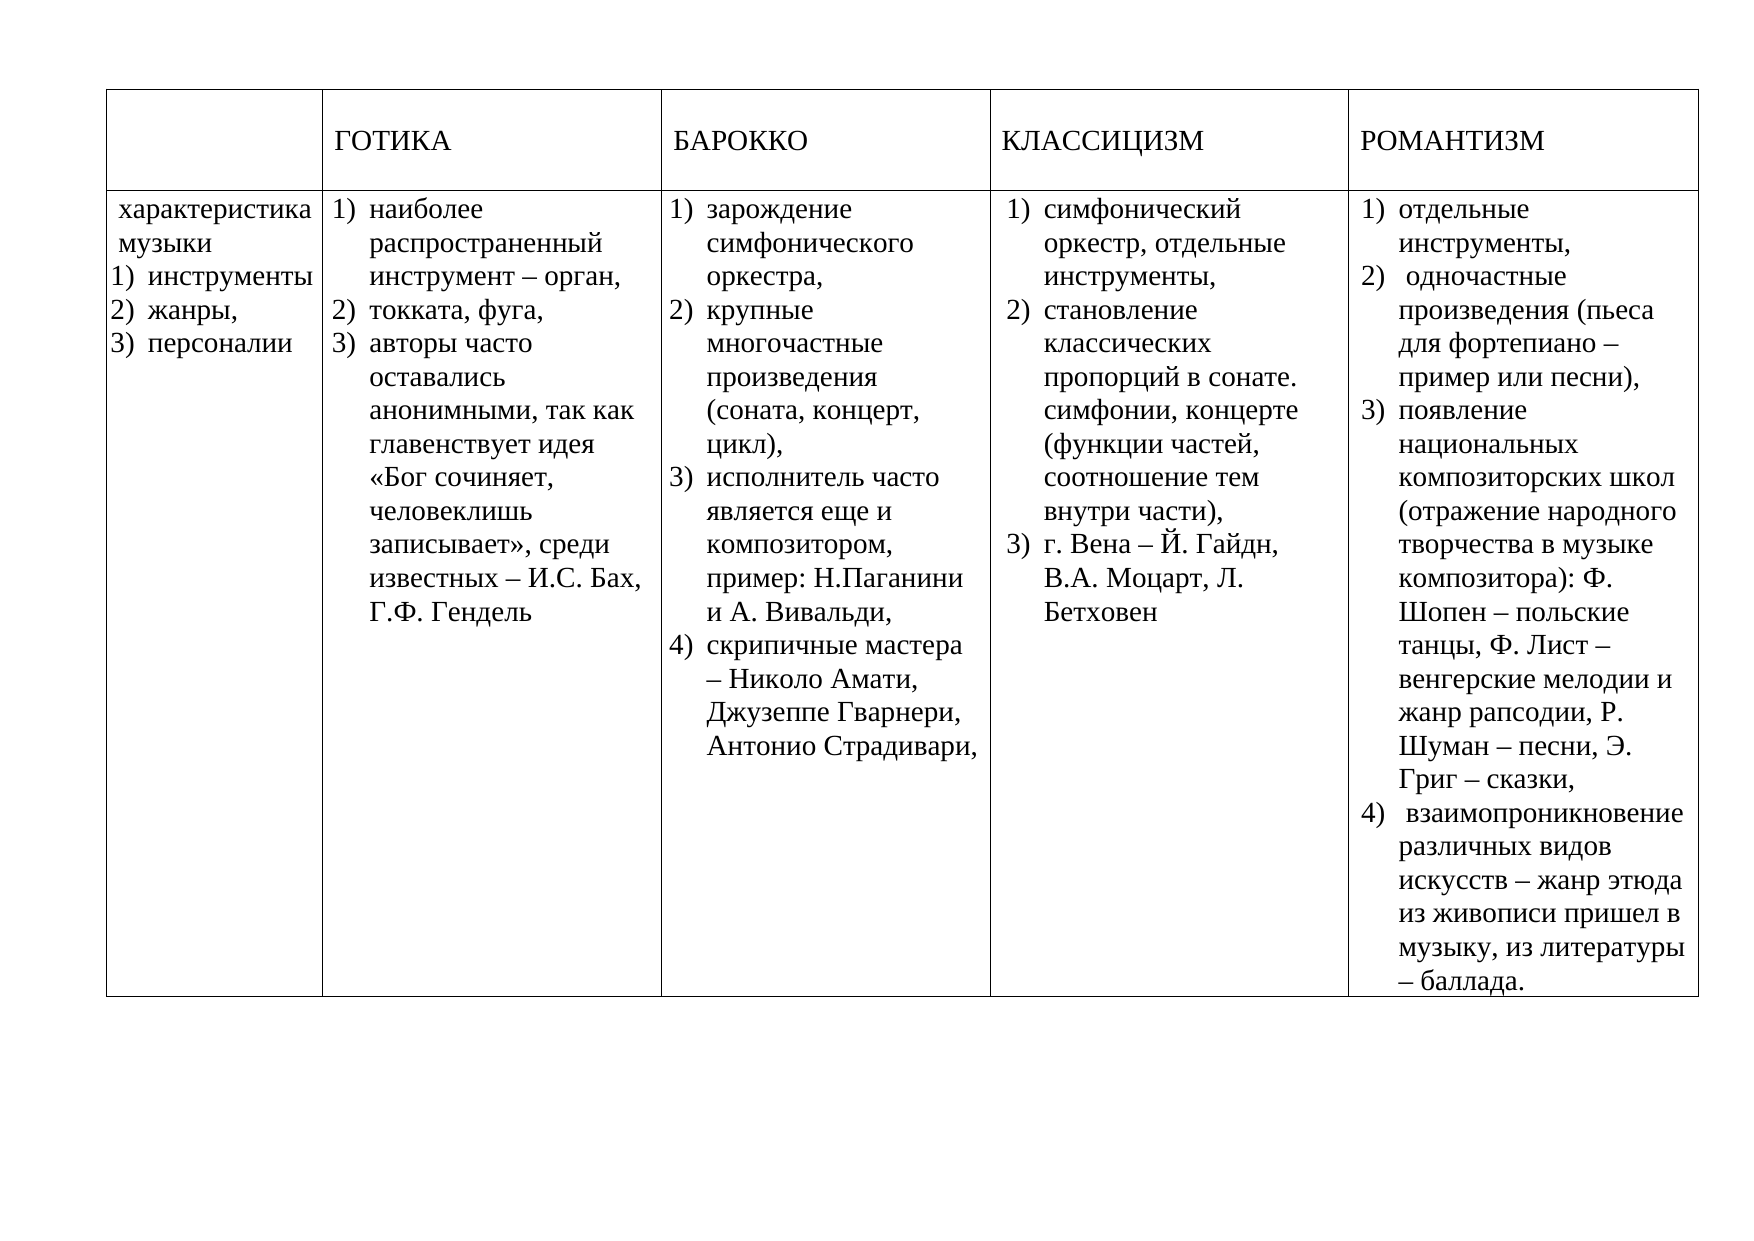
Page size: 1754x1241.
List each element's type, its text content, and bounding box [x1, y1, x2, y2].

table_cell симфонический оркестр, отдельные инструменты, становление классических пропорций в сонате. симфонии, концерте (функции частей, соотношение тем внутри части), г. Вена – Й. Гайдн, В.А. Моцарт, Л. Бетховен [991, 191, 1348, 996]
table_cell характеристика музыки инструменты жанры, персоналии [107, 191, 322, 996]
table_cell зарождение симфонического оркестра, крупные многочастные произведения (соната, концерт, цикл), исполнитель часто является еще и композитором, пример: Н.Паганини и А. Вивальди, скрипичные мастера – Николо Амати, Джузеппе Гварнери, Антонио Страдивари, [662, 191, 990, 996]
table_cell наиболее распространенный инструмент – орган, токката, фуга, авторы часто оставались анонимными, так как главенствует идея «Бог сочиняет, человеклишь записывает», среди известных – И.С. Бах, Г.Ф. Гендель [323, 191, 661, 996]
table_header КЛАССИЦИЗМ [991, 90, 1348, 190]
table_header БАРОККО [662, 90, 990, 190]
table_header РОМАНТИЗМ [1349, 90, 1698, 190]
table_cell отдельные инструменты, одночастные произведения (пьеса для фортепиано – пример или песни), появление национальных композиторских школ (отражение народного творчества в музыке композитора): Ф. Шопен – польские танцы, Ф. Лист – венгерские мелодии и жанр рапсодии, Р. Шуман – песни, Э. Григ – сказки, взаимопроникновение различных видов искусств – жанр этюда из живописи пришел в музыку, из литературы – баллада. [1349, 191, 1698, 996]
table_header [107, 90, 322, 190]
table_header ГОТИКА [323, 90, 661, 190]
